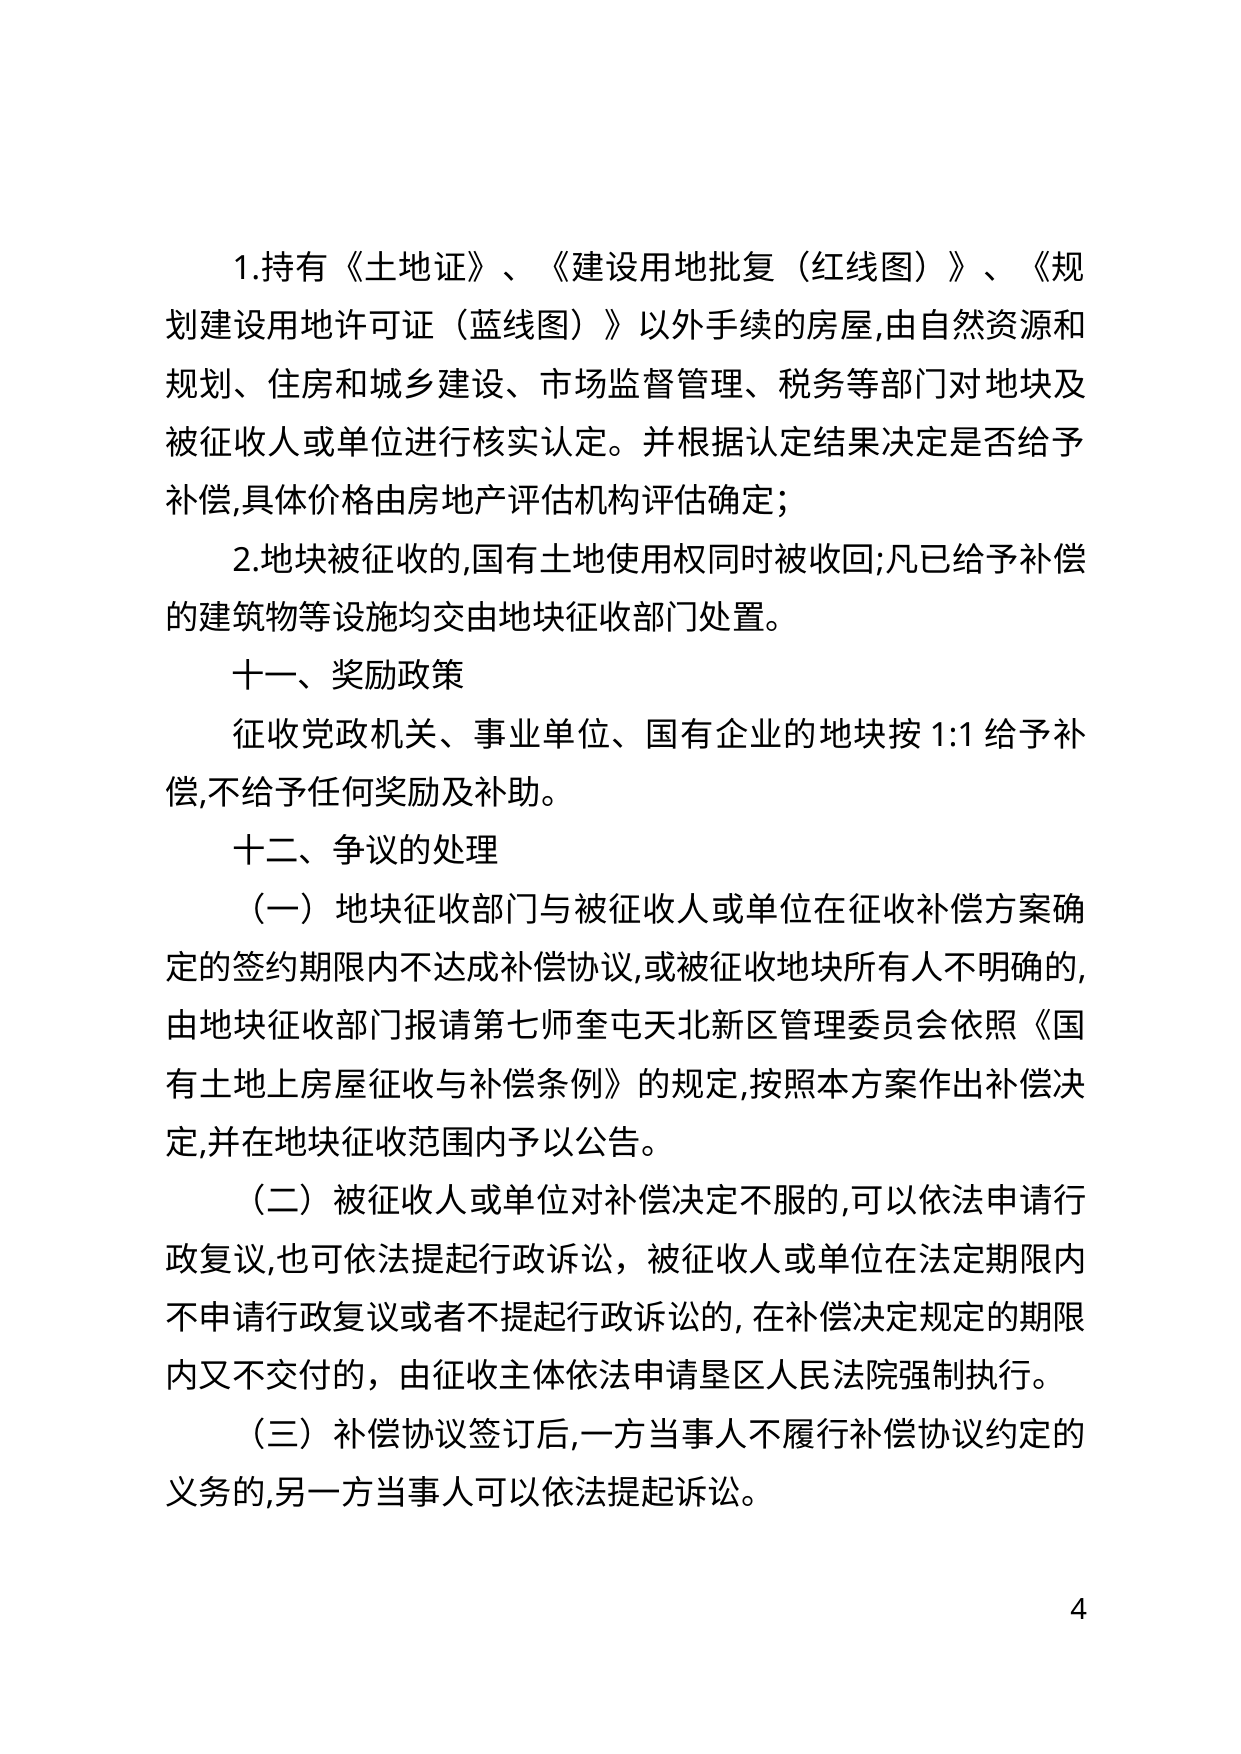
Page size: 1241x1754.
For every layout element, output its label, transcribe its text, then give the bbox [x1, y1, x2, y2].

text （三）补偿协议签订后,一方当事人不履行补偿协议约定的义务的,另一方当事人可以依法提起诉讼。 [165, 1399, 1087, 1516]
text （一）地块征收部门与被征收人或单位在征收补偿方案确定的签约期限内不达成补偿协议,或被征收地块所有人不明确的,由地块征收部门报请第七师奎屯天北新区管理委员会依照《国有土地上房屋征收与补偿条例》的规定,按照本方案作出补偿决定,并在地块征收范围内予以公告。 [165, 874, 1087, 1166]
text （二）被征收人或单位对补偿决定不服的,可以依法申请行政复议,也可依法提起行政诉讼，被征收人或单位在法定期限内不申请行政复议或者不提起行政诉讼的, 在补偿决定规定的期限内又不交付的，由征收主体依法申请垦区人民法院强制执行。 [165, 1166, 1087, 1399]
text 1.持有《土地证》、《建设用地批复（红线图）》、《规划建设用地许可证（蓝线图）》以外手续的房屋,由自然资源和规划、住房和城乡建设、市场监督管理、税务等部门对地块及被征收人或单位进行核实认定。并根据认定结果决定是否给予补偿,具体价格由房地产评估机构评估确定； [165, 233, 1087, 524]
text 十一、奖励政策 [165, 641, 1087, 699]
text 2.地块被征收的,国有土地使用权同时被收回;凡已给予补偿的建筑物等设施均交由地块征收部门处置。 [165, 524, 1087, 641]
text 征收党政机关、事业单位、国有企业的地块按1:1给予补偿,不给予任何奖励及补助。 [165, 699, 1087, 816]
text 十二、争议的处理 [165, 816, 1087, 874]
